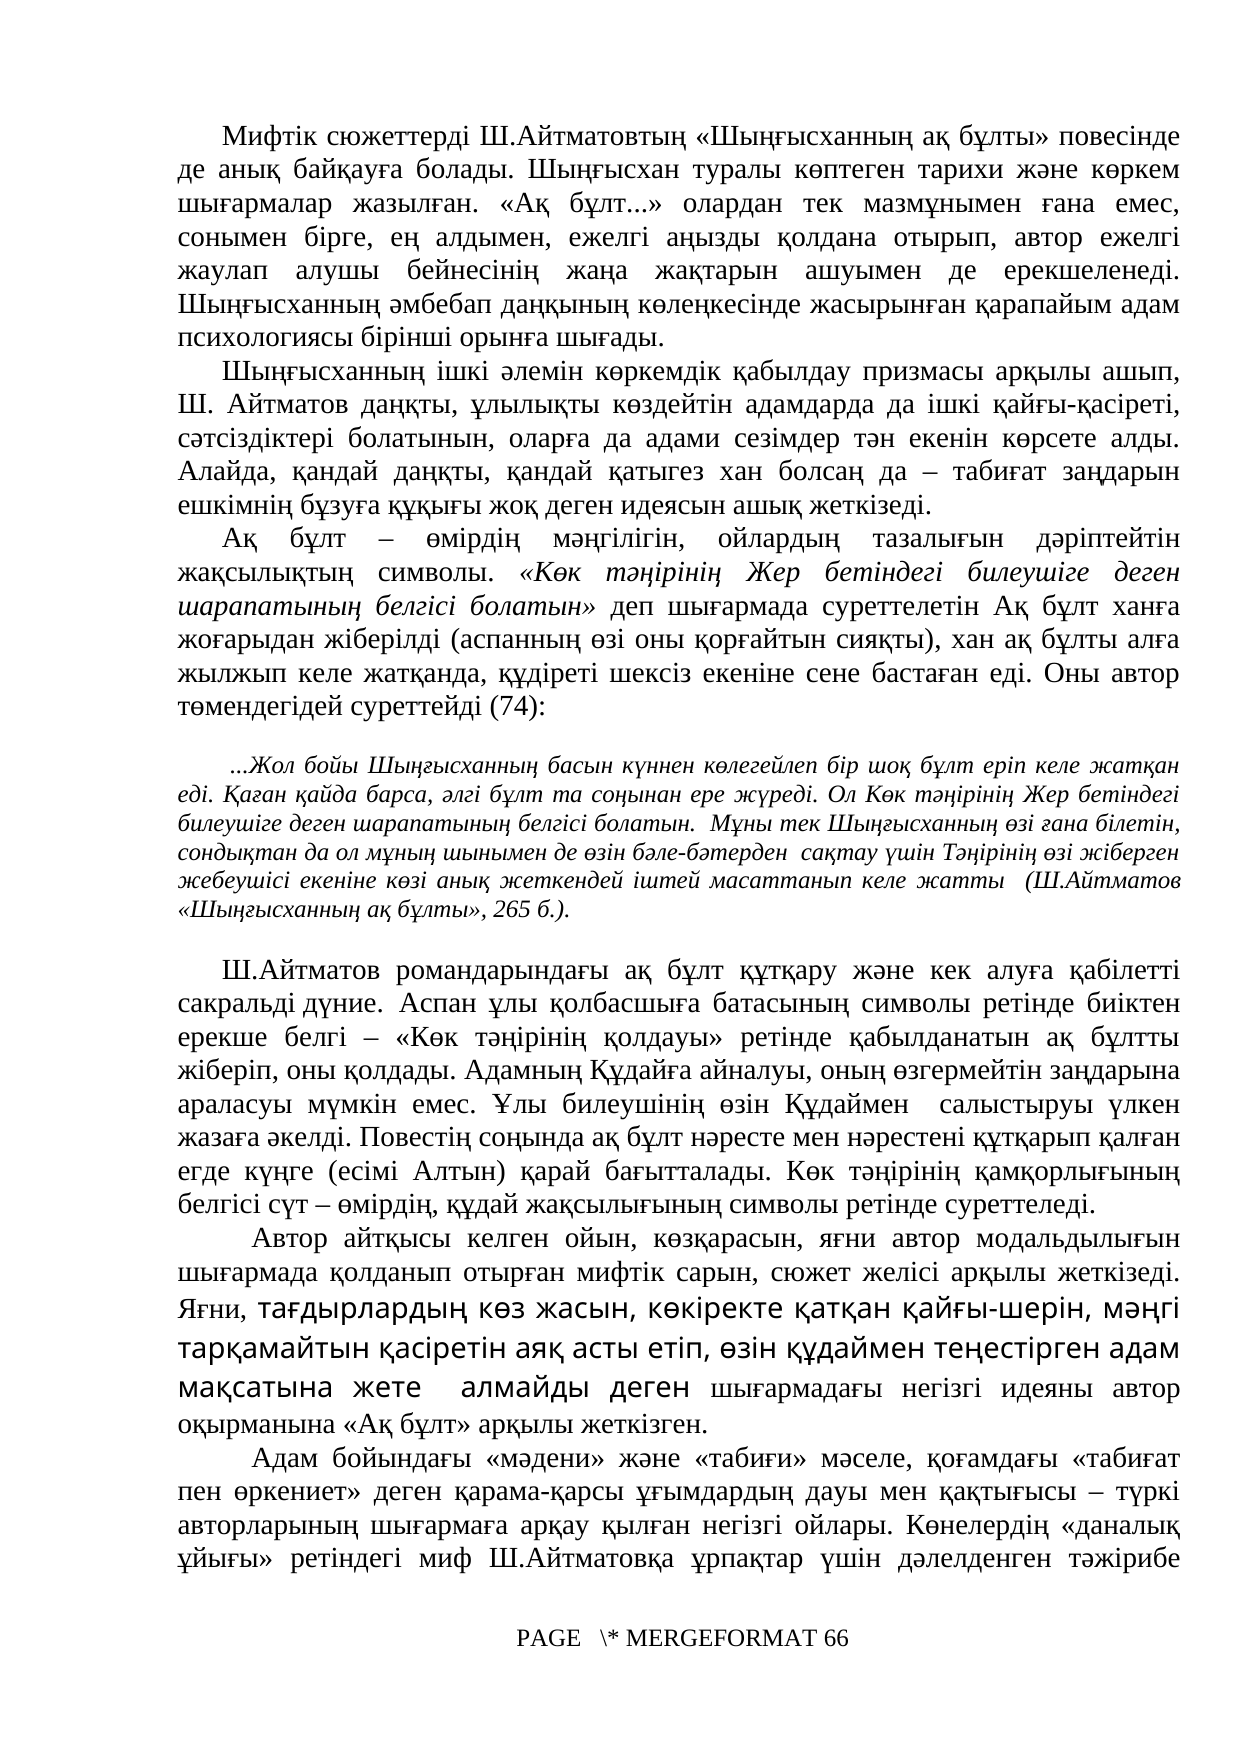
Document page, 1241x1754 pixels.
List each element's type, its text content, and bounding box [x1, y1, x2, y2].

text Ақ бұлт – өмірдің мәңгілігін, ойлардың тазалығын дәріптейтін жақсылықтың символы. «Көк тәңірінің Жер бетіндегі билеушіге деген шарапатының белгісі болатын» деп шығармада суреттелетін Ақ бұлт ханға жоғарыдан жіберілді (аспанның өзі оны қорғайтын сияқты), хан ақ бұлты алға жылжып келе жатқанда, құдіреті шексіз екеніне сене бастаған еді. Оны автор төмендегідей суреттейді (74): [177, 521, 1181, 722]
text Мифтік сюжеттерді Ш.Айтматовтың «Шыңғысханның ақ бұлты» повесінде де анық байқауға болады. Шыңғысхан туралы көптеген тарихи және көркем шығармалар жазылған. «Ақ бұлт...» олардан тек мазмұнымен ғана емес, сонымен бірге, ең алдымен, ежелгі аңызды қолдана отырып, автор ежелгі жаулап алушы бейнесінің жаңа жақтарын ашуымен де ерекшеленеді. Шыңғысханның әмбебап даңқының көлеңкесінде жасырынған қарапайым адам психологиясы бірінші орынға шығады. [177, 118, 1181, 353]
text Ш.Айтматов романдарындағы ақ бұлт құтқару және кек алуға қабілетті сакральді дүние. Аспан ұлы қолбасшыға батасының символы ретінде биіктен ерекше белгі ‒ «Көк тәңірінің қолдауы» ретінде қабылданатын ақ бұлтты жіберіп, оны қолдады. Адамның Құдайға айналуы, оның өзгермейтін заңдарына араласуы мүмкін емес. Ұлы билеушінің өзін Құдаймен салыстыруы үлкен жазаға әкелді. Повестің соңында ақ бұлт нәресте мен нәрестені құтқарып қалған егде күңге (есімі Алтын) қарай бағытталады. Көк тәңірінің қамқорлығының белгісі сүт ‒ өмірдің, құдай жақсылығының символы ретінде суреттеледі. [177, 952, 1181, 1220]
text Автор айтқысы келген ойын, көзқарасын, яғни автор модальдылығын шығармада қолданып отырған мифтік сарын, сюжет желісі арқылы жеткізеді. Яғни, тағдырлардың көз жасын, көкіректе қатқан қайғы-шерін, мәңгі тарқамайтын қасіретін аяқ асты етіп, өзін құдаймен теңестірген адам мақсатына жете алмайды деген шығармадағы негізгі идеяны автор оқырманына «Ақ бұлт» арқылы жеткізген. [177, 1367, 1181, 1440]
text Шыңғысханның ішкі әлемін көркемдік қабылдау призмасы арқылы ашып, Ш. Айтматов даңқты, ұлылықты көздейтін адамдарда да ішкі қайғы-қасіреті, сәтсіздіктері болатынын, оларға да адами сезімдер тән екенін көрсете алды. Алайда, қандай даңқты, қандай қатыгез хан болсаң да – табиғат заңдарын ешкімнің бұзуға құқығы жоқ деген идеясын ашық жеткізеді. [177, 353, 1181, 521]
text Автор айтқысы келген ойын, көзқарасын, яғни автор модальдылығын шығармада қолданып отырған мифтік сарын, сюжет желісі арқылы жеткізеді. Яғни, тағдырлардың көз жасын, көкіректе қатқан қайғы-шерін, мәңгі тарқамайтын қасіретін аяқ асты етіп, өзін құдаймен теңестірген адам мақсатына жете алмайды деген шығармадағы негізгі идеяны автор оқырманына «Ақ бұлт» арқылы жеткізген. [177, 1220, 1181, 1327]
text ...Жол бойы Шыңғысханның басын күннен көлегейлеп бір шоқ бұлт еріп келе жатқан еді. Қаған қайда барса, әлгі бұлт та соңынан ере жүреді. Ол Көк тәңірінің Жер бетіндегі билеушіге деген шарапатының белгісі болатын. Мұны тек Шыңғысханның өзі ғана білетін, сондықтан да ол мұның шынымен де өзін бәле-бәтерден сақтау үшін Тәңірінің өзі жіберген жебеушісі екеніне көзі анық жеткендей іштей масаттанып келе жатты (Ш.Айтматов «Шыңғысханның ақ бұлты», 265 б.). [177, 751, 1181, 923]
